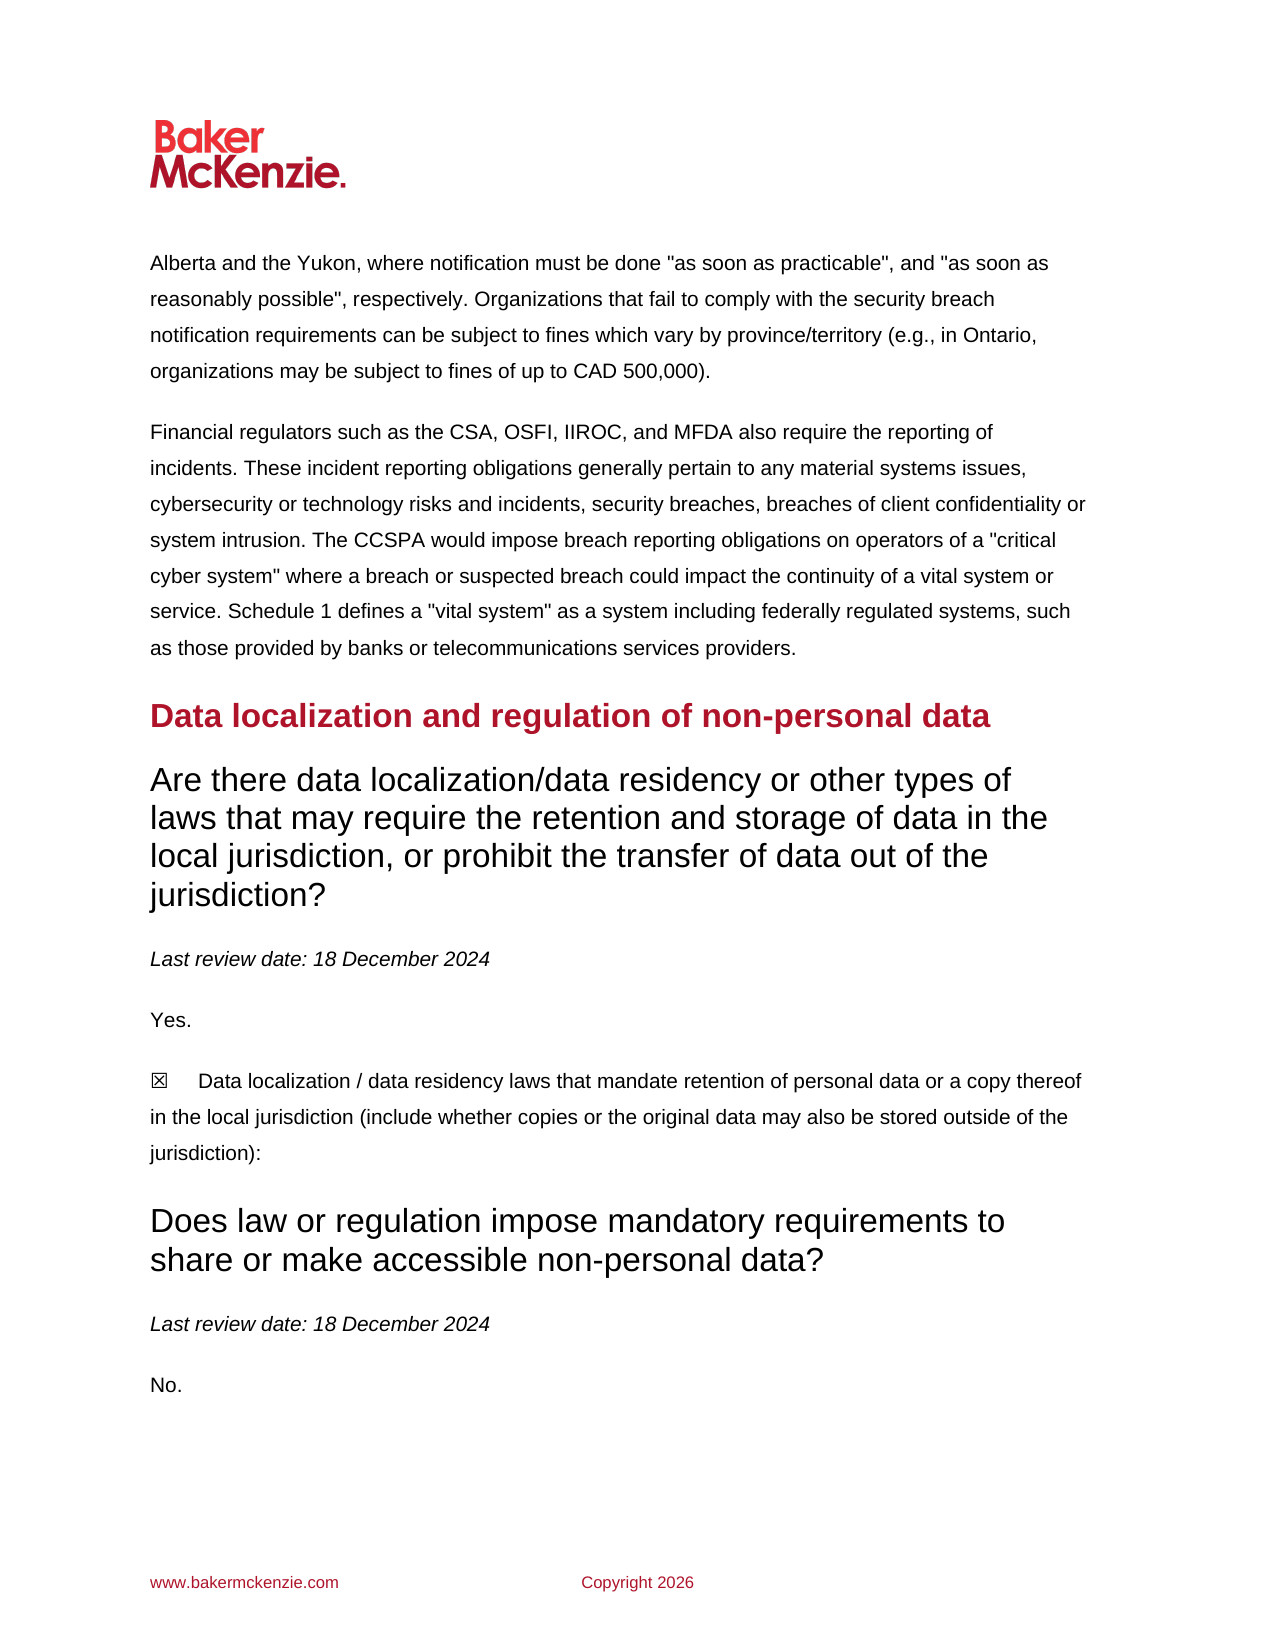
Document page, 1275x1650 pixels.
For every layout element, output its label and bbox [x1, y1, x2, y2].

picture [150, 120, 346, 189]
